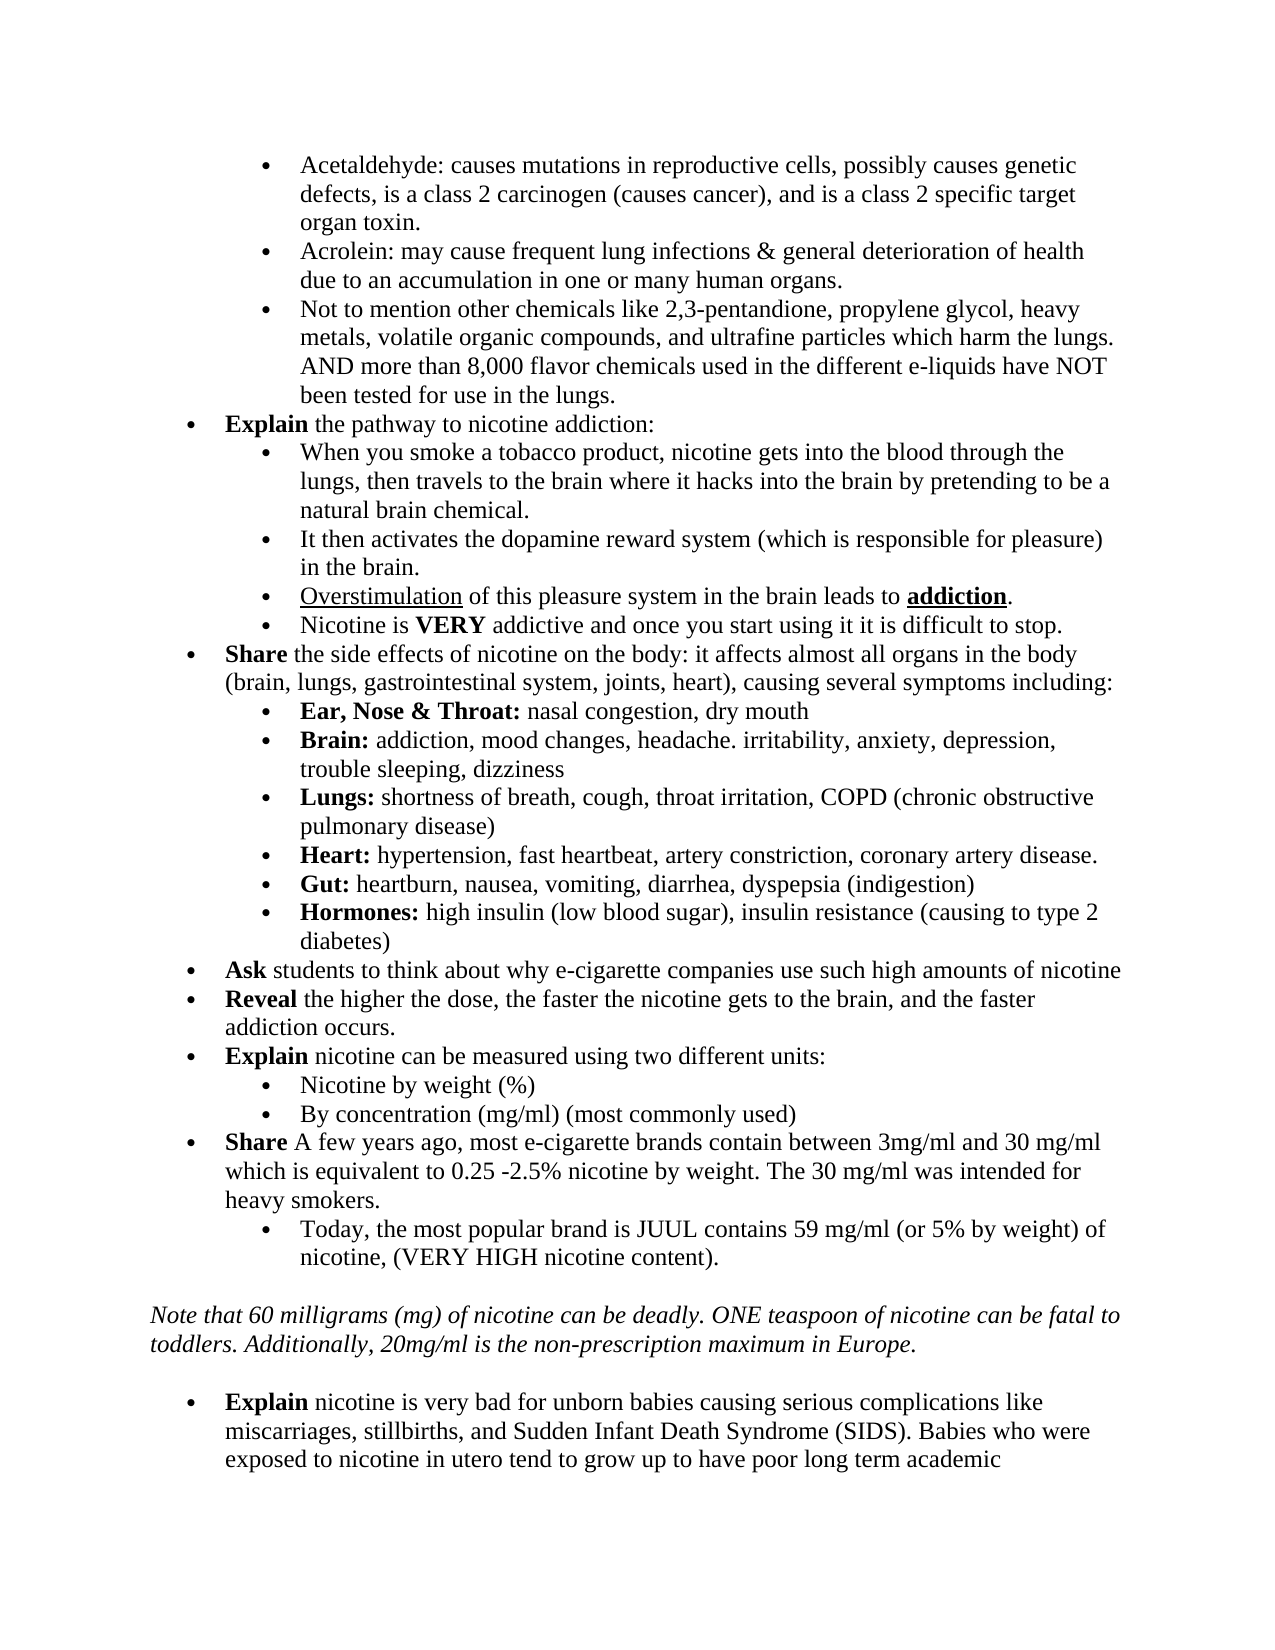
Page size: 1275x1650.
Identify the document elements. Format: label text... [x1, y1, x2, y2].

list Share A few years ago, most e-cigarette brands contain between 3mg/ml and 30 mg/ml which is equivalent to 0.25 -2.5% nicotine by weight. The 30 mg/ml was intended for heavy smokers. [187, 1127, 1125, 1214]
list It then activates the dopamine reward system (which is responsible for pleasure) in the brain. [262, 524, 1125, 581]
list Reveal the higher the dose, the faster the nicotine gets to the brain, and the faster addiction occurs. [187, 984, 1125, 1041]
text Note that 60 milligrams (mg) of nicotine can be deadly. ONE teaspoon of nicotine can be fatal to toddlers. Additionally, 20mg/ml is the non-prescription maximum in Europe. [150, 1300, 1125, 1358]
list Acrolein: may cause frequent lung infections & general deterioration of health due to an accumulation in one or many human organs. [262, 236, 1125, 294]
list Hormones: high insulin (low blood sugar), insulin resistance (causing to type 2 diabetes) [262, 897, 1125, 955]
list Explain the pathway to nicotine addiction: [187, 409, 1125, 437]
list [187, 1387, 1125, 1473]
list Ask students to think about why e-cigarette companies use such high amounts of nicotine [187, 955, 1125, 984]
list Explain nicotine can be measured using two different units: [187, 1041, 1125, 1070]
list Heart: hypertension, fast heartbeat, artery constriction, coronary artery disease. [262, 840, 1125, 869]
list Overstimulation of this pleasure system in the brain leads to addiction. [262, 581, 1125, 610]
list Acetaldehyde: causes mutations in reproductive cells, possibly causes genetic defects, is a class 2 carcinogen (causes cancer), and is a class 2 specific target organ toxin. [262, 150, 1125, 236]
list Share the side effects of nicotine on the body: it affects almost all organs in the body (brain, lungs, gastrointestinal system, joints, heart), causing several symptoms including: [187, 639, 1125, 696]
list By concentration (mg/ml) (most commonly used) [262, 1099, 1125, 1127]
list Lungs: shortness of breath, cough, throat irritation, COPD (chronic obstructive pulmonary disease) [262, 782, 1125, 840]
list Today, the most popular brand is JUUL contains 59 mg/ml (or 5% by weight) of nicotine, (VERY HIGH nicotine content). [262, 1214, 1125, 1271]
list Nicotine by weight (%) [262, 1070, 1125, 1099]
list Brain: addiction, mood changes, headache. irritability, anxiety, depression, trouble sleeping, dizziness [262, 725, 1125, 782]
list When you smoke a tobacco product, nicotine gets into the blood through the lungs, then travels to the brain where it hacks into the brain by pretending to be a natural brain chemical. [262, 437, 1125, 524]
list Gut: heartburn, nausea, vomiting, diarrhea, dyspepsia (indigestion) [262, 869, 1125, 897]
list Not to mention other chemicals like 2,3-pentandione, propylene glycol, heavy metals, volatile organic compounds, and ultrafine particles which harm the lungs. AND more than 8,000 flavor chemicals used in the different e-liquids have NOT been tested for use in the lungs. [262, 294, 1125, 409]
list Nicotine is VERY addictive and once you start using it it is difficult to stop. [262, 610, 1125, 639]
list Ear, Nose & Throat: nasal congestion, dry mouth [262, 696, 1125, 725]
